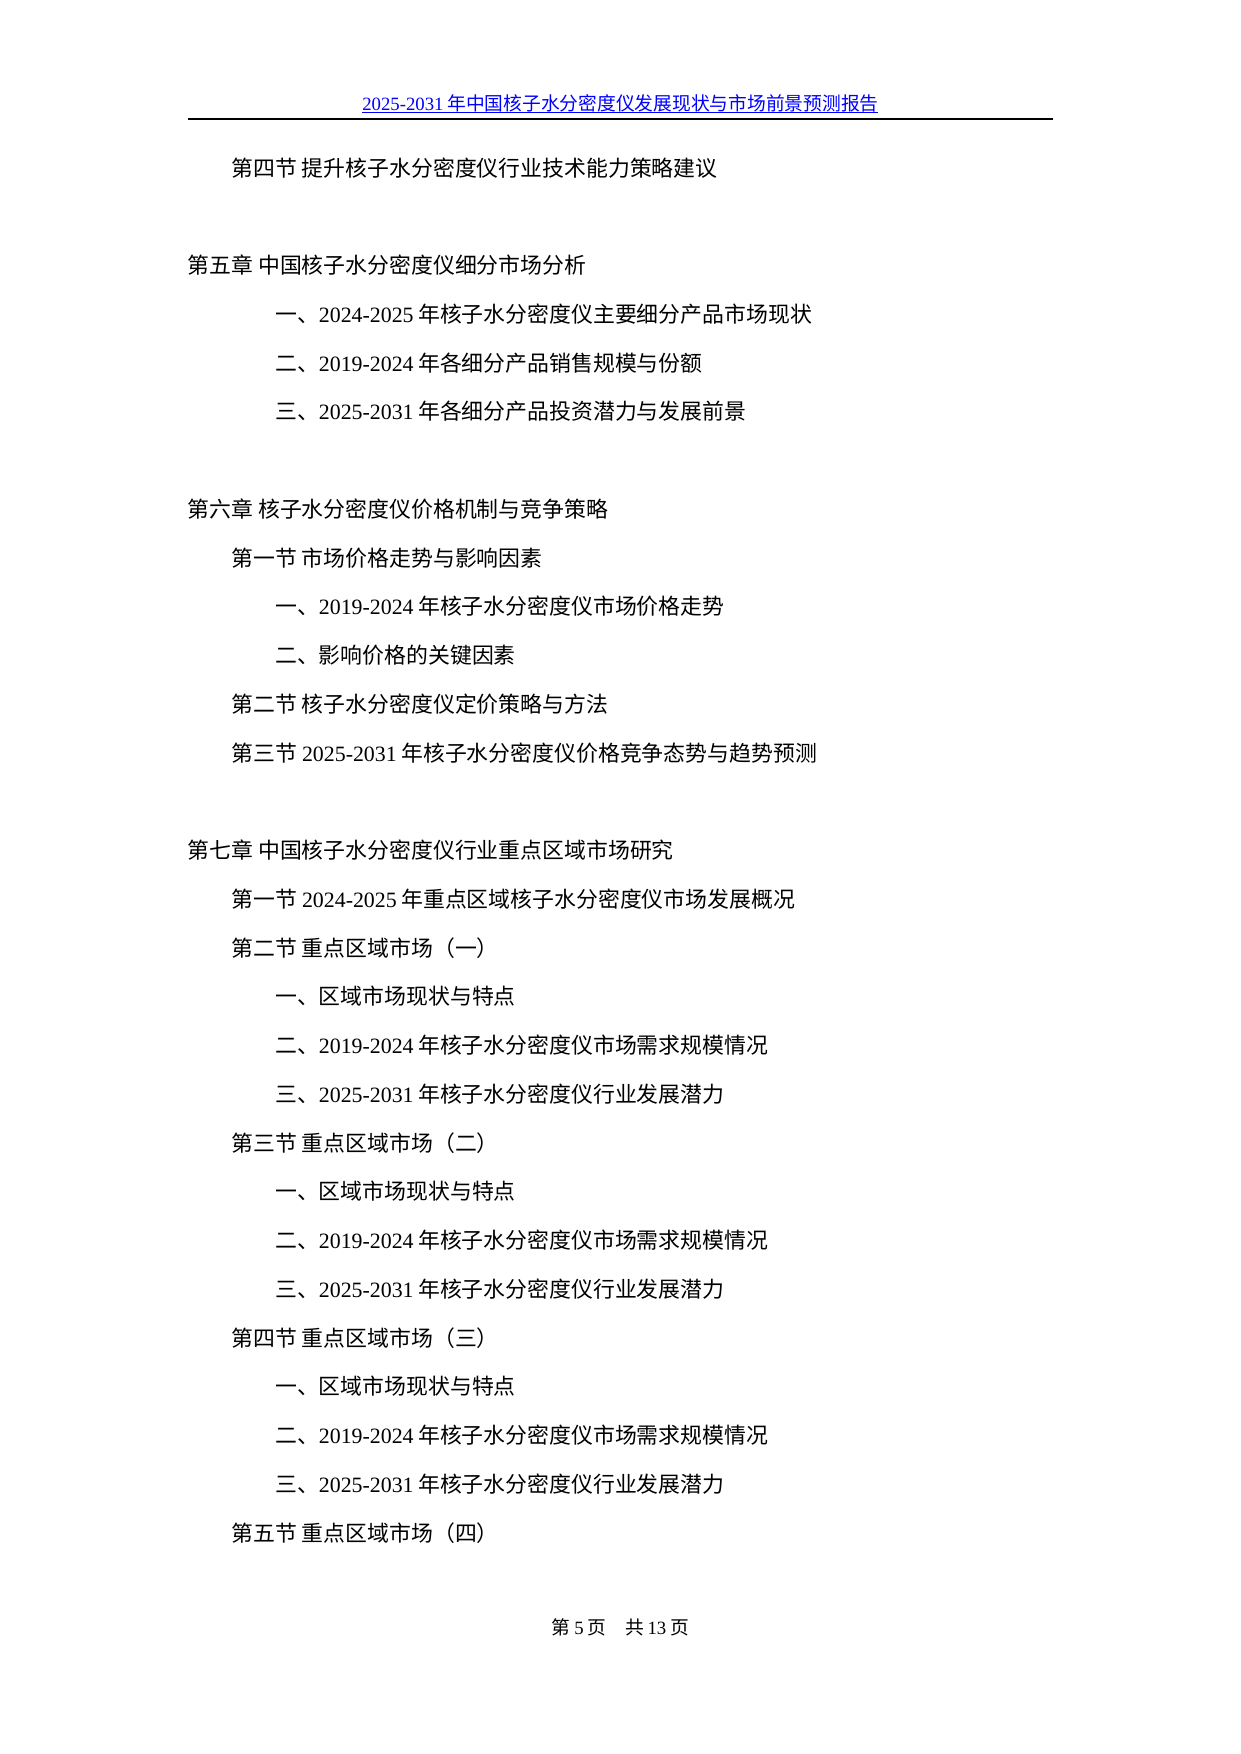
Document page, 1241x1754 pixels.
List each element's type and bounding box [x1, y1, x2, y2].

text [187, 150, 1053, 1548]
